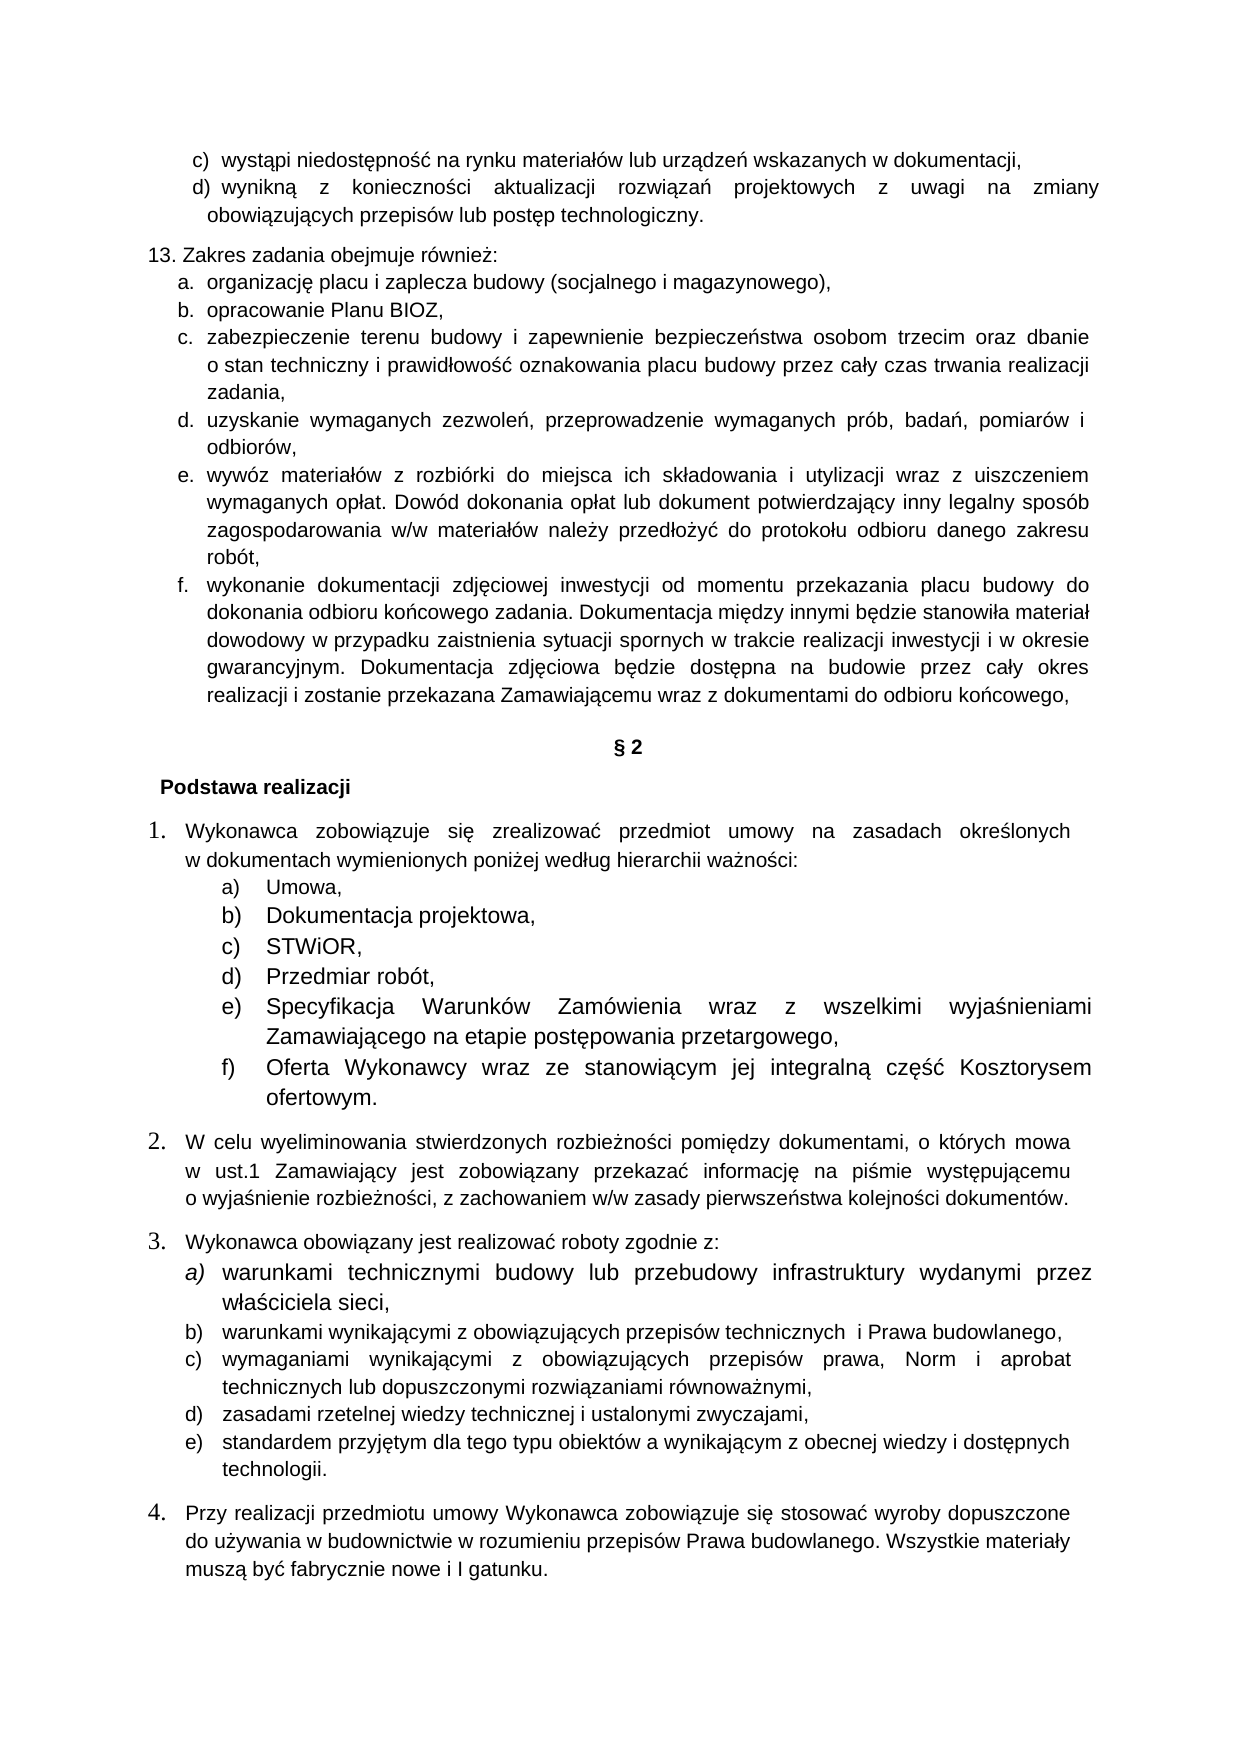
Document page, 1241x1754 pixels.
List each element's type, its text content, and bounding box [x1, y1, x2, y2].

list Oferta Wykonawcy wraz ze stanowiącym jej integralną część Kosztorysem ofertowym. [221, 1053, 1093, 1110]
list wynikną z konieczności aktualizacji rozwiązań projektowych z uwagi na zmiany obowiązujących przepisów lub postęp technologiczny. [192, 175, 1100, 227]
list wykonanie dokumentacji zdjęciowej inwestycji od momentu przekazania placu budowy do dokonania odbioru końcowego zadania. Dokumentacja między innymi będzie stanowiła materiał dowodowy w przypadku zaistnienia sytuacji spornych w trakcie realizacji inwestycji i w okresie gwarancyjnym. Dokumentacja zdjęciowa będzie dostępna na budowie przez cały okres realizacji i zostanie przekazana Zamawiającemu wraz z dokumentami do odbioru końcowego, [177, 573, 1090, 707]
list zasadami rzetelnej wiedzy technicznej i ustalonymi zwyczajami, [185, 1402, 1072, 1426]
list wymaganiami wynikającymi z obowiązujących przepisów prawa, Norm i aprobat technicznych lub dopuszczonymi rozwiązaniami równoważnymi, [185, 1347, 1072, 1398]
list warunkami technicznymi budowy lub przebudowy infrastruktury wydanymi przez właściciela sieci, [185, 1259, 1093, 1316]
list zabezpieczenie terenu budowy i zapewnienie bezpieczeństwa osobom trzecim oraz dbanie o stan techniczny i prawidłowość oznakowania placu budowy przez cały czas trwania realizacji zadania, [177, 325, 1090, 404]
list Wykonawca obowiązany jest realizować roboty zgodnie z: [148, 1226, 1072, 1255]
list W celu wyeliminowania stwierdzonych rozbieżności pomiędzy dokumentami, o których mowa w ust.1 Zamawiający jest zobowiązany przekazać informację na piśmie występującemu o wyjaśnienie rozbieżności, z zachowaniem w/w zasady pierwszeństwa kolejności dokumentów. [148, 1126, 1072, 1210]
text 13. Zakres zadania obejmuje również: [148, 243, 1090, 267]
list wystąpi niedostępność na rynku materiałów lub urządzeń wskazanych w dokumentacji, [192, 148, 1100, 172]
list STWiOR, [221, 933, 1093, 959]
list Przy realizacji przedmiotu umowy Wykonawca zobowiązuje się stosować wyroby dopuszczone do używania w budownictwie w rozumieniu przepisów Prawa budowlanego. Wszystkie materiały muszą być fabrycznie nowe i I gatunku. [148, 1497, 1072, 1581]
text Podstawa realizacji [160, 775, 1071, 799]
text § 2 [166, 735, 1090, 759]
list standardem przyjętym dla tego typu obiektów a wynikającym z obecnej wiedzy i dostępnych technologii. [185, 1429, 1072, 1481]
list Wykonawca zobowiązuje się zrealizować przedmiot umowy na zasadach określonych w dokumentach wymienionych poniżej według hierarchii ważności: [148, 815, 1072, 871]
list Specyfikacja Warunków Zamówienia wraz z wszelkimi wyjaśnieniami Zamawiającego na etapie postępowania przetargowego, [221, 993, 1093, 1049]
list Umowa, [221, 875, 1072, 899]
list organizację placu i zaplecza budowy (socjalnego i magazynowego), [177, 270, 1090, 294]
list uzyskanie wymaganych zezwoleń, przeprowadzenie wymaganych prób, badań, pomiarów i odbiorów, [177, 408, 1086, 459]
list Dokumentacja projektowa, [221, 902, 1093, 929]
list wywóz materiałów z rozbiórki do miejsca ich składowania i utylizacji wraz z uiszczeniem wymaganych opłat. Dowód dokonania opłat lub dokument potwierdzający inny legalny sposób zagospodarowania w/w materiałów należy przedłożyć do protokołu odbioru danego zakresu robót, [177, 463, 1090, 569]
list warunkami wynikającymi z obowiązujących przepisów technicznych i Prawa budowlanego, [185, 1319, 1072, 1343]
list Przedmiar robót, [221, 963, 1093, 989]
list opracowanie Planu BIOZ, [177, 298, 1090, 322]
